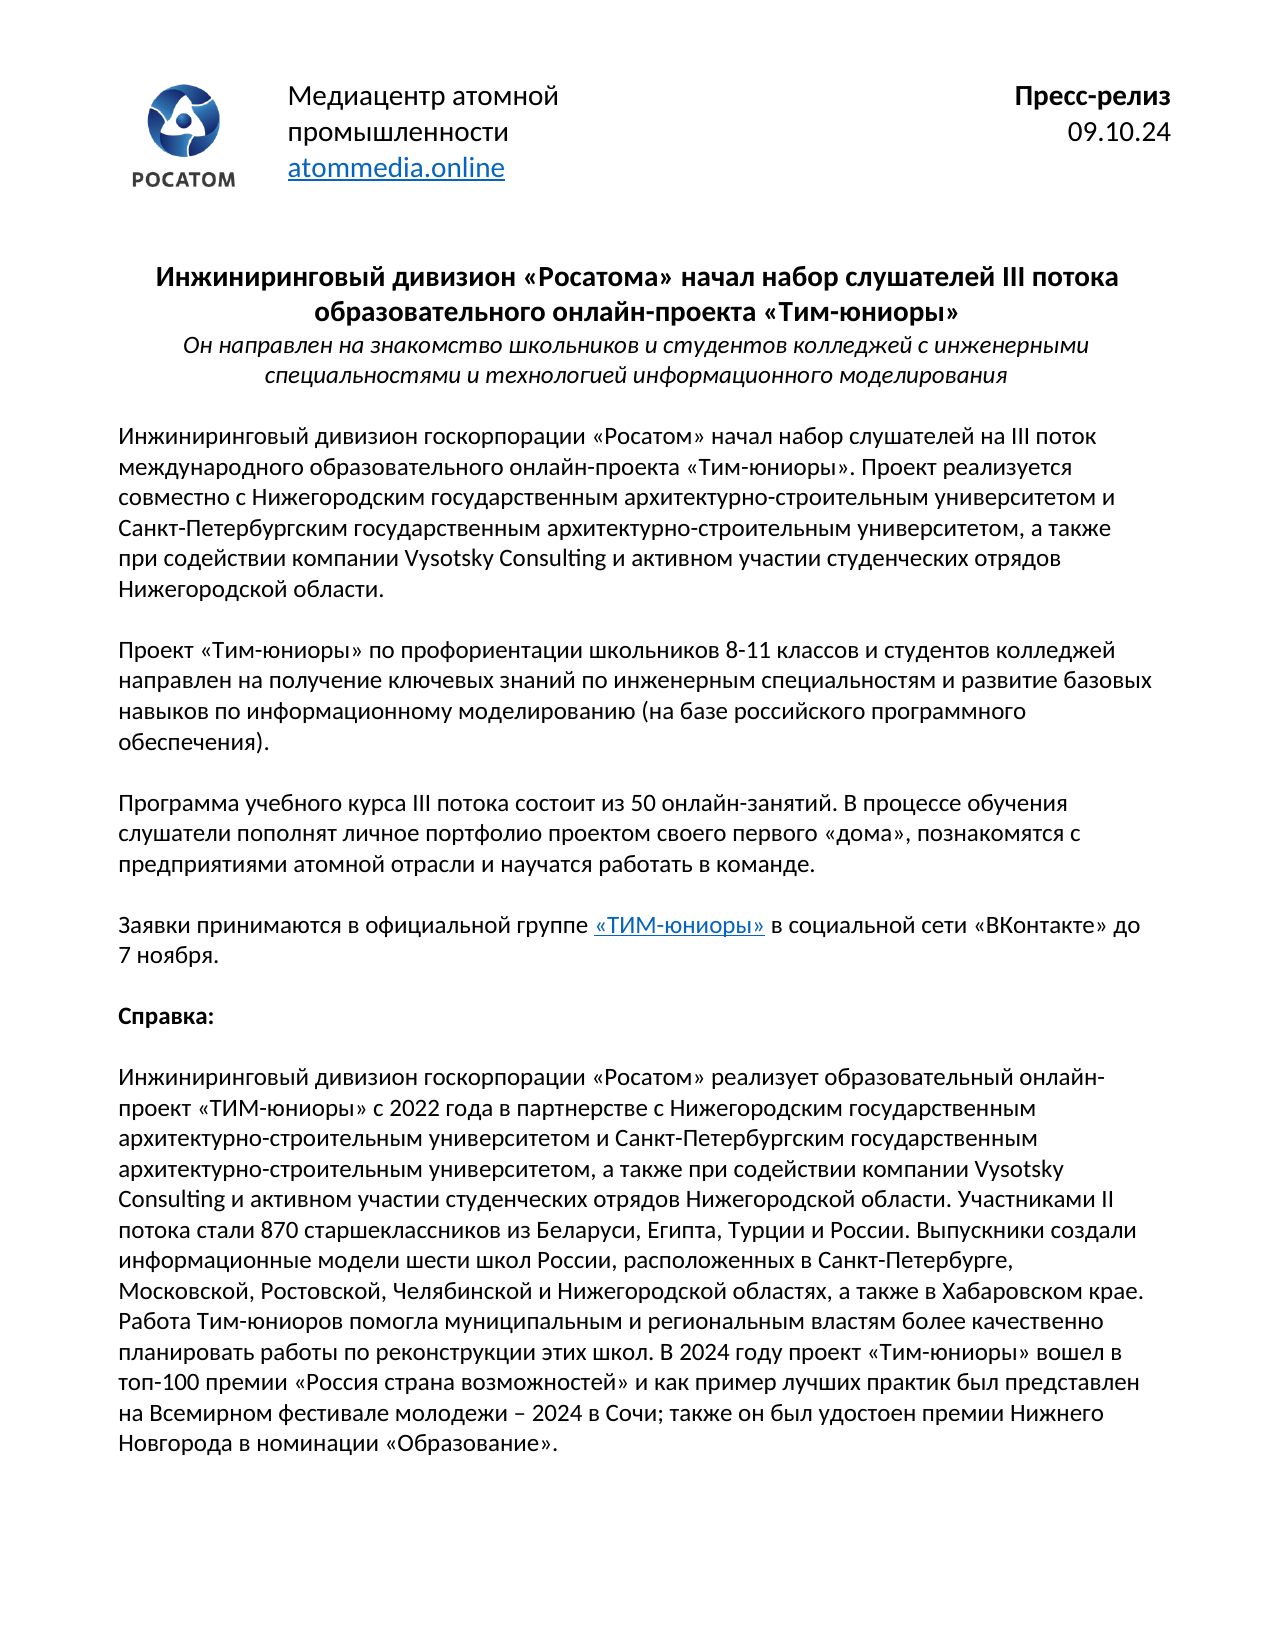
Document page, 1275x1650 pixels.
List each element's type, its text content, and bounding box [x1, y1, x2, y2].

text Инжиниринговый дивизион госкорпорации «Росатом» реализует образовательный онлайн-проект «ТИМ-юниоры» с 2022 года в партнерстве с Нижегородским государственным архитектурно-строительным университетом и Санкт-Петербургским государственным архитектурно-строительным университетом, а также при содействии компании Vysotsky Consulting и активном участии студенческих отрядов Нижегородской области. Участниками II потока стали 870 старшеклассников из Беларуси, Египта, Турции и России. Выпускники создали информационные модели шести школ России, расположенных в Санкт-Петербурге, Московской, Ростовской, Челябинской и Нижегородской областях, а также в Хабаровском крае. Работа Тим-юниоров помогла муниципальным и региональным властям более качественно планировать работы по реконструкции этих школ. В 2024 году проект «Тим-юниоры» вошел в топ-100 премии «Россия страна возможностей» и как пример лучших практик был представлен на Всемирном фестивале молодежи – 2024 в Сочи; также он был удостоен премии Нижнего Новгорода в номинации «Образование». [118, 1061, 1157, 1458]
text Программа учебного курса III потока состоит из 50 онлайн-занятий. В процессе обучения слушатели пополнят личное портфолио проектом своего первого «дома», познакомятся с предприятиями атомной отрасли и научатся работать в команде. [118, 787, 1157, 878]
table_header [118, 78, 276, 222]
text Заявки принимаются в официальной группе «ТИМ-юниоры» в социальной сети «ВКонтакте» до 7 ноября. [118, 909, 1157, 970]
picture [132, 84, 235, 187]
table_header Пресс-релиз 09.10.24 [705, 78, 1240, 222]
table_header Медиацентр атомной промышленности atommedia.online [276, 78, 705, 222]
text Он направлен на знакомство школьников и студентов колледжей с инженерными специальностями и технологией информационного моделирования [118, 329, 1157, 390]
text Проект «Тим-юниоры» по профориентации школьников 8-11 классов и студентов колледжей направлен на получение ключевых знаний по инженерным специальностям и развитие базовых навыков по информационному моделированию (на базе российского программного обеспечения). [118, 634, 1157, 756]
text Инжиниринговый дивизион «Росатома» начал набор слушателей III потока образовательного онлайн-проекта «Тим-юниоры» [118, 258, 1157, 329]
text Справка: [118, 1000, 1157, 1031]
text Инжиниринговый дивизион госкорпорации «Росатом» начал набор слушателей на III поток международного образовательного онлайн-проекта «Тим-юниоры». Проект реализуется совместно с Нижегородским государственным архитектурно-строительным университетом и Санкт-Петербургским государственным архитектурно-строительным университетом, а также при содействии компании Vysotsky Consulting и активном участии студенческих отрядов Нижегородской области. [118, 420, 1157, 603]
